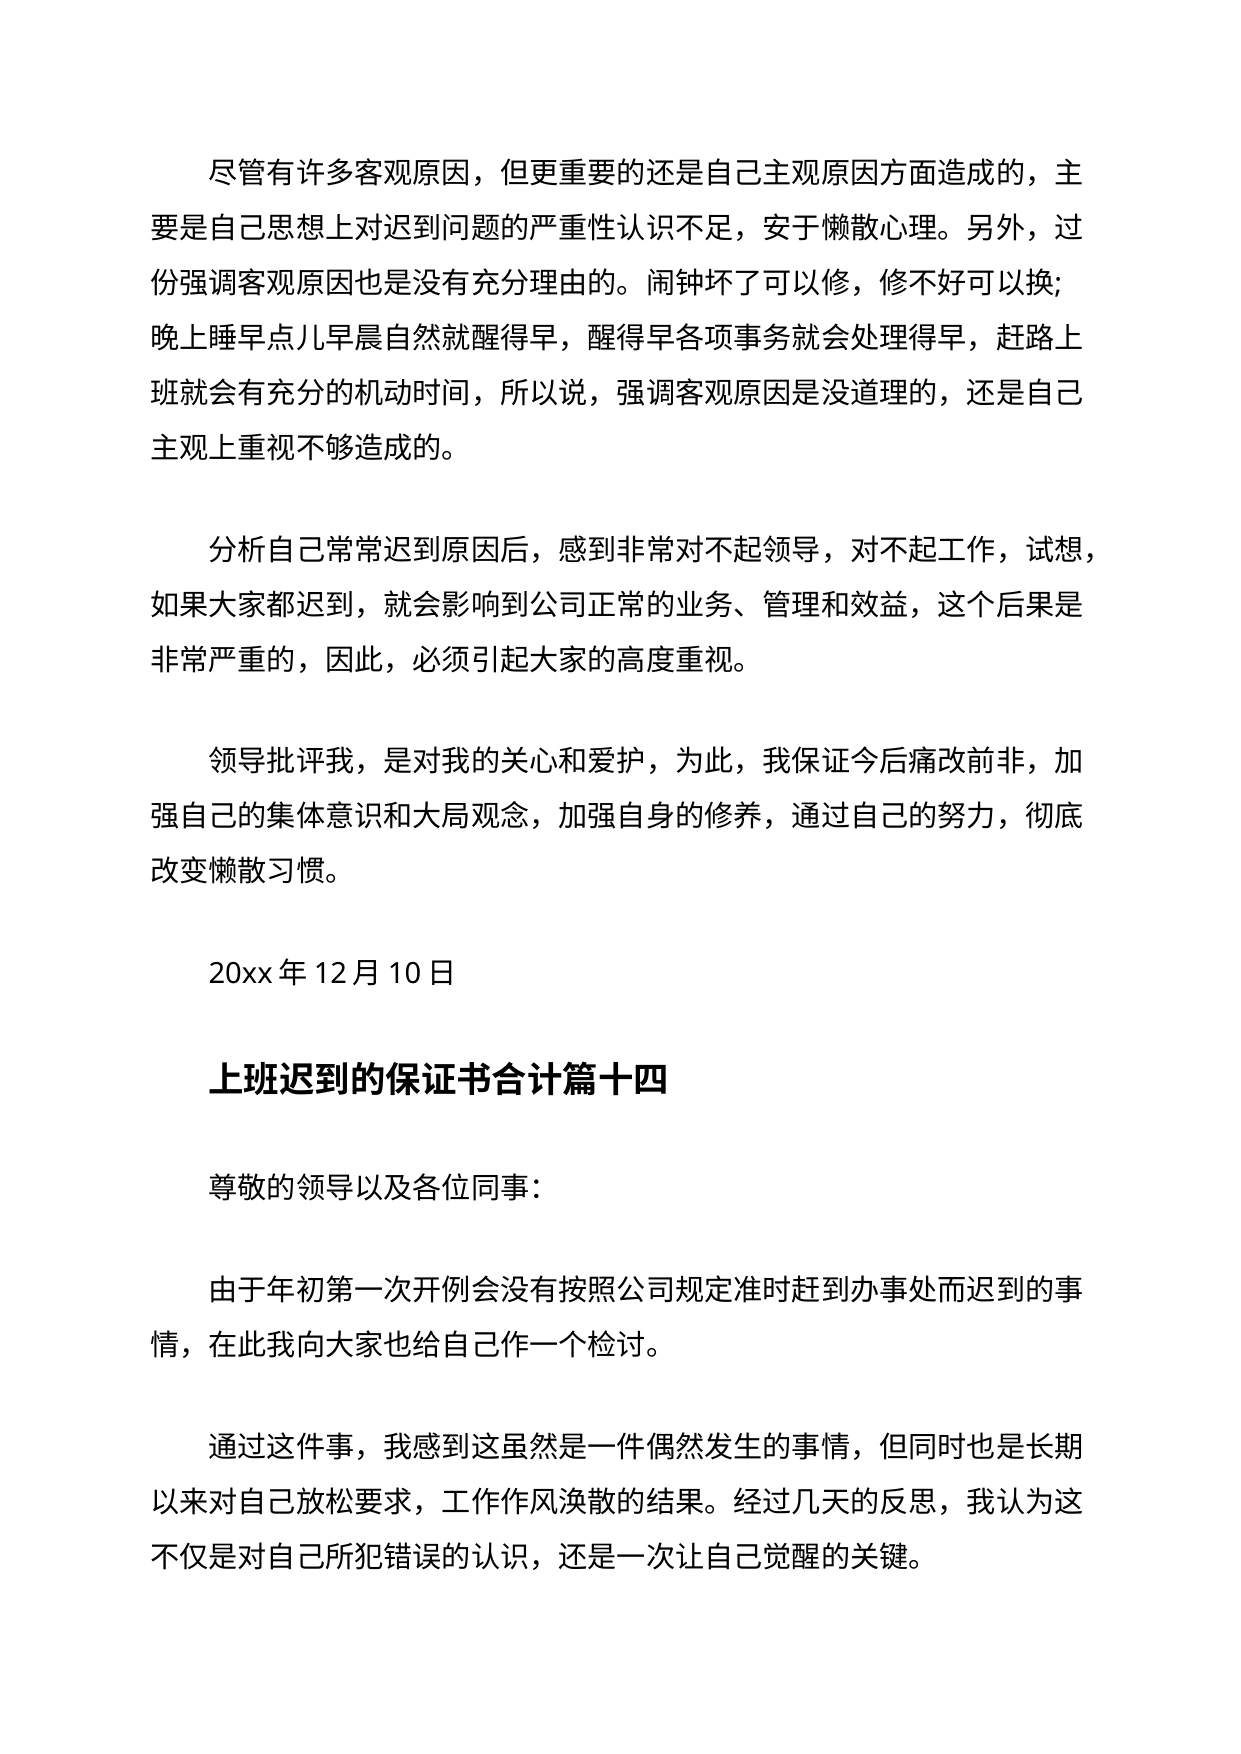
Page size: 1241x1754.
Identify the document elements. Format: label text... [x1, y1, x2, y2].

text 由于年初第一次开例会没有按照公司规定准时赶到办事处而迟到的事情，在此我向大家也给自己作一个检讨。 [150, 1267, 1090, 1364]
text 领导批评我，是对我的关心和爱护，为此，我保证今后痛改前非，加强自己的集体意识和大局观念，加强自身的修养，通过自己的努力，彻底改变懒散习惯。 [150, 738, 1090, 890]
text 20xx年12月10日 [150, 949, 1090, 992]
text 通过这件事，我感到这虽然是一件偶然发生的事情，但同时也是长期以来对自己放松要求，工作作风涣散的结果。经过几天的反思，我认为这不仅是对自己所犯错误的认识，还是一次让自己觉醒的关键。 [150, 1423, 1090, 1575]
text 分析自己常常迟到原因后，感到非常对不起领导，对不起工作，试想，如果大家都迟到，就会影响到公司正常的业务、管理和效益，这个后果是非常严重的，因此，必须引起大家的高度重视。 [150, 526, 1090, 678]
text 上班迟到的保证书合计篇十四 [150, 1051, 1090, 1103]
text 尊敬的领导以及各位同事： [150, 1165, 1090, 1207]
text 尽管有许多客观原因，但更重要的还是自己主观原因方面造成的，主要是自己思想上对迟到问题的严重性认识不足，安于懒散心理。另外，过份强调客观原因也是没有充分理由的。闹钟坏了可以修，修不好可以换;晚上睡早点儿早晨自然就醒得早，醒得早各项事务就会处理得早，赶路上班就会有充分的机动时间，所以说，强调客观原因是没道理的，还是自己主观上重视不够造成的。 [150, 150, 1090, 467]
